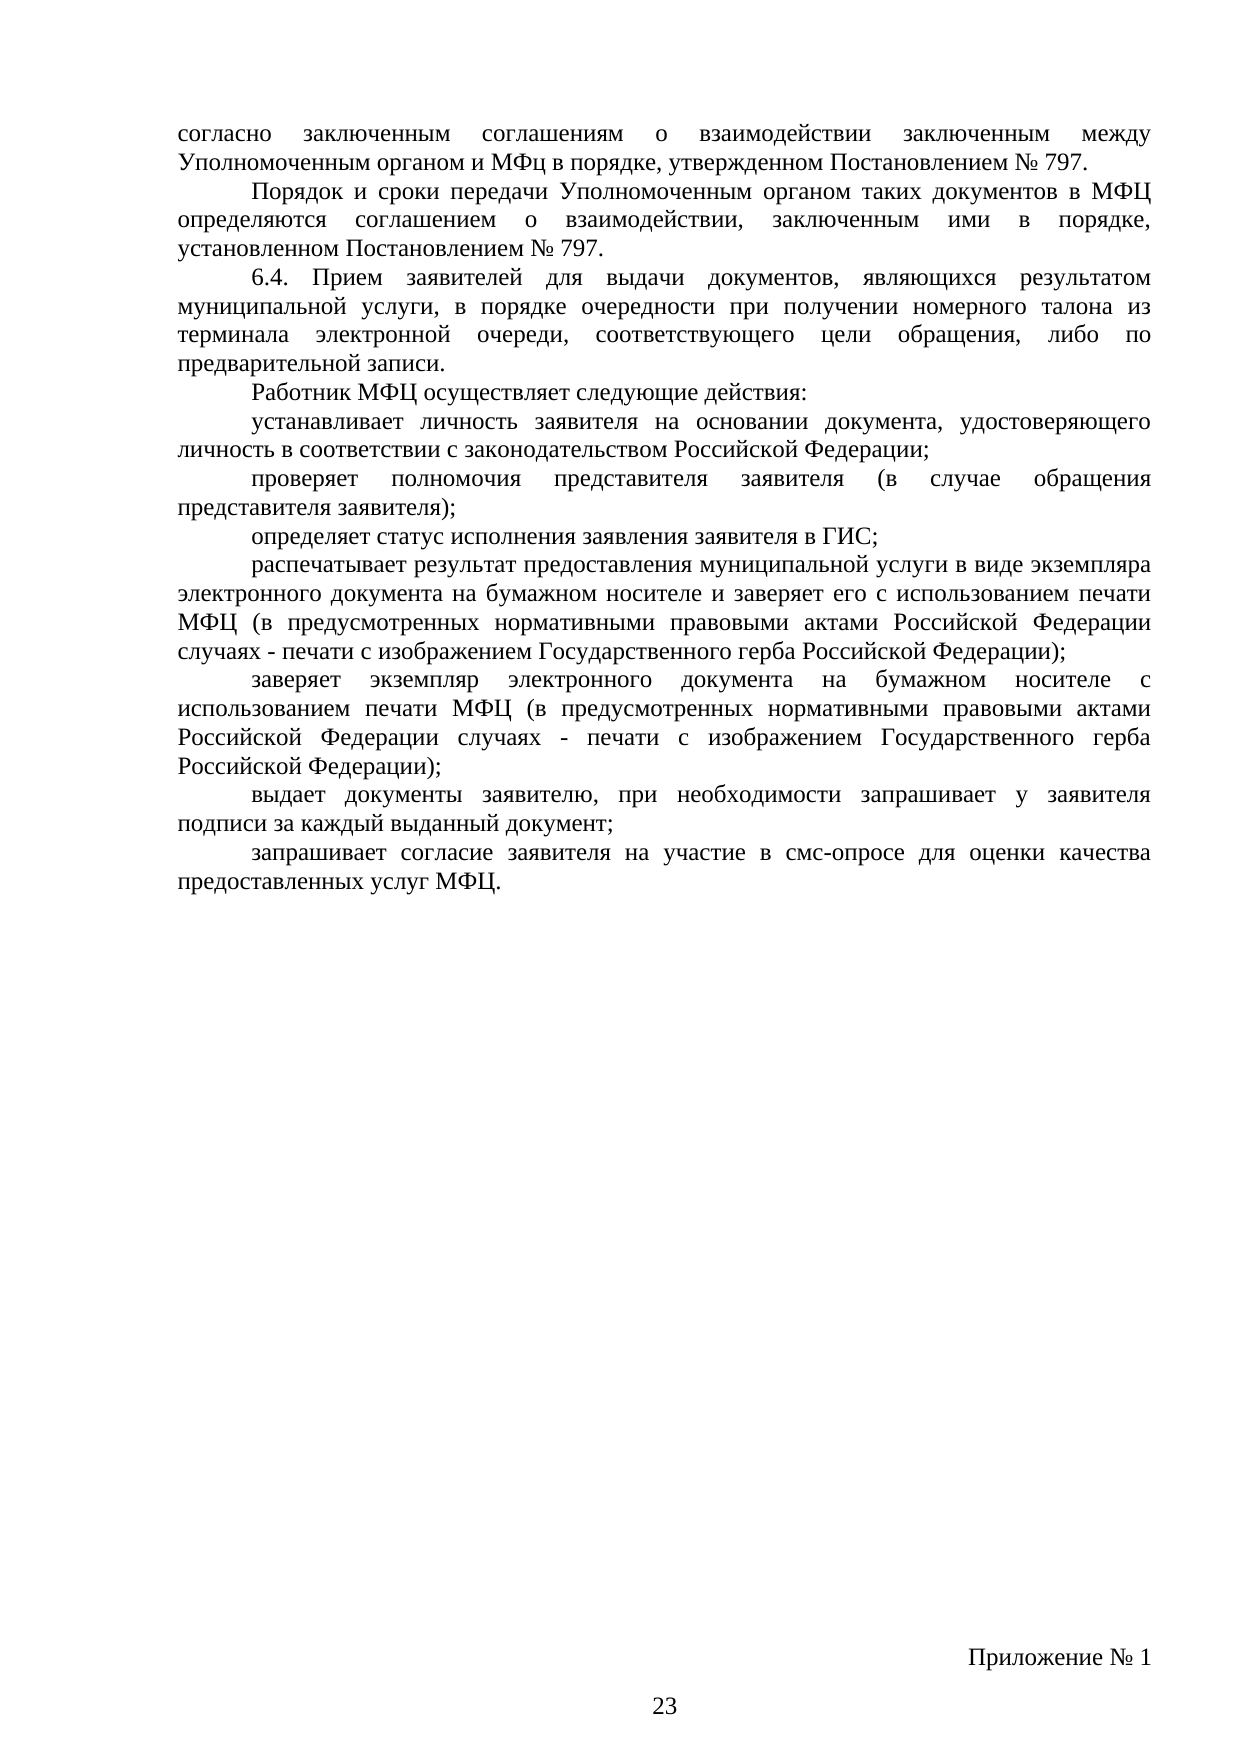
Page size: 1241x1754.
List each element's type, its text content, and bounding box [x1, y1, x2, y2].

text проверяет полномочия представителя заявителя (в случае обращения представителя заявителя); [177, 463, 1152, 521]
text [177, 118, 1152, 176]
text Порядок и сроки передачи Уполномоченным органом таких документов в МФЦ определяются соглашением о взаимодействии, заключенным ими в порядке, установленном Постановлением № 797. [177, 176, 1152, 262]
text распечатывает результат предоставления муниципальной услуги в виде экземпляра электронного документа на бумажном носителе и заверяет его с использованием печати МФЦ (в предусмотренных нормативными правовыми актами Российской Федерации случаях - печати с изображением Государственного герба Российской Федерации); [177, 549, 1152, 664]
text выдает документы заявителю, при необходимости запрашивает у заявителя подписи за каждый выданный документ; [177, 779, 1152, 837]
text устанавливает личность заявителя на основании документа, удостоверяющего личность в соответствии с законодательством Российской Федерации; [177, 406, 1152, 463]
text Приложение № 1 [177, 1642, 1152, 1671]
text заверяет экземпляр электронного документа на бумажном носителе с использованием печати МФЦ (в предусмотренных нормативными правовыми актами Российской Федерации случаях - печати с изображением Государственного герба Российской Федерации); [177, 664, 1152, 779]
text 6.4. Прием заявителей для выдачи документов, являющихся результатом муниципальной услуги, в порядке очередности при получении номерного талона из терминала электронной очереди, соответствующего цели обращения, либо по предварительной записи. [177, 262, 1152, 377]
text запрашивает согласие заявителя на участие в смс-опросе для оценки качества предоставленных услуг МФЦ. [177, 837, 1152, 894]
text определяет статус исполнения заявления заявителя в ГИС; [177, 521, 1152, 549]
text Работник МФЦ осуществляет следующие действия: [177, 377, 1152, 406]
